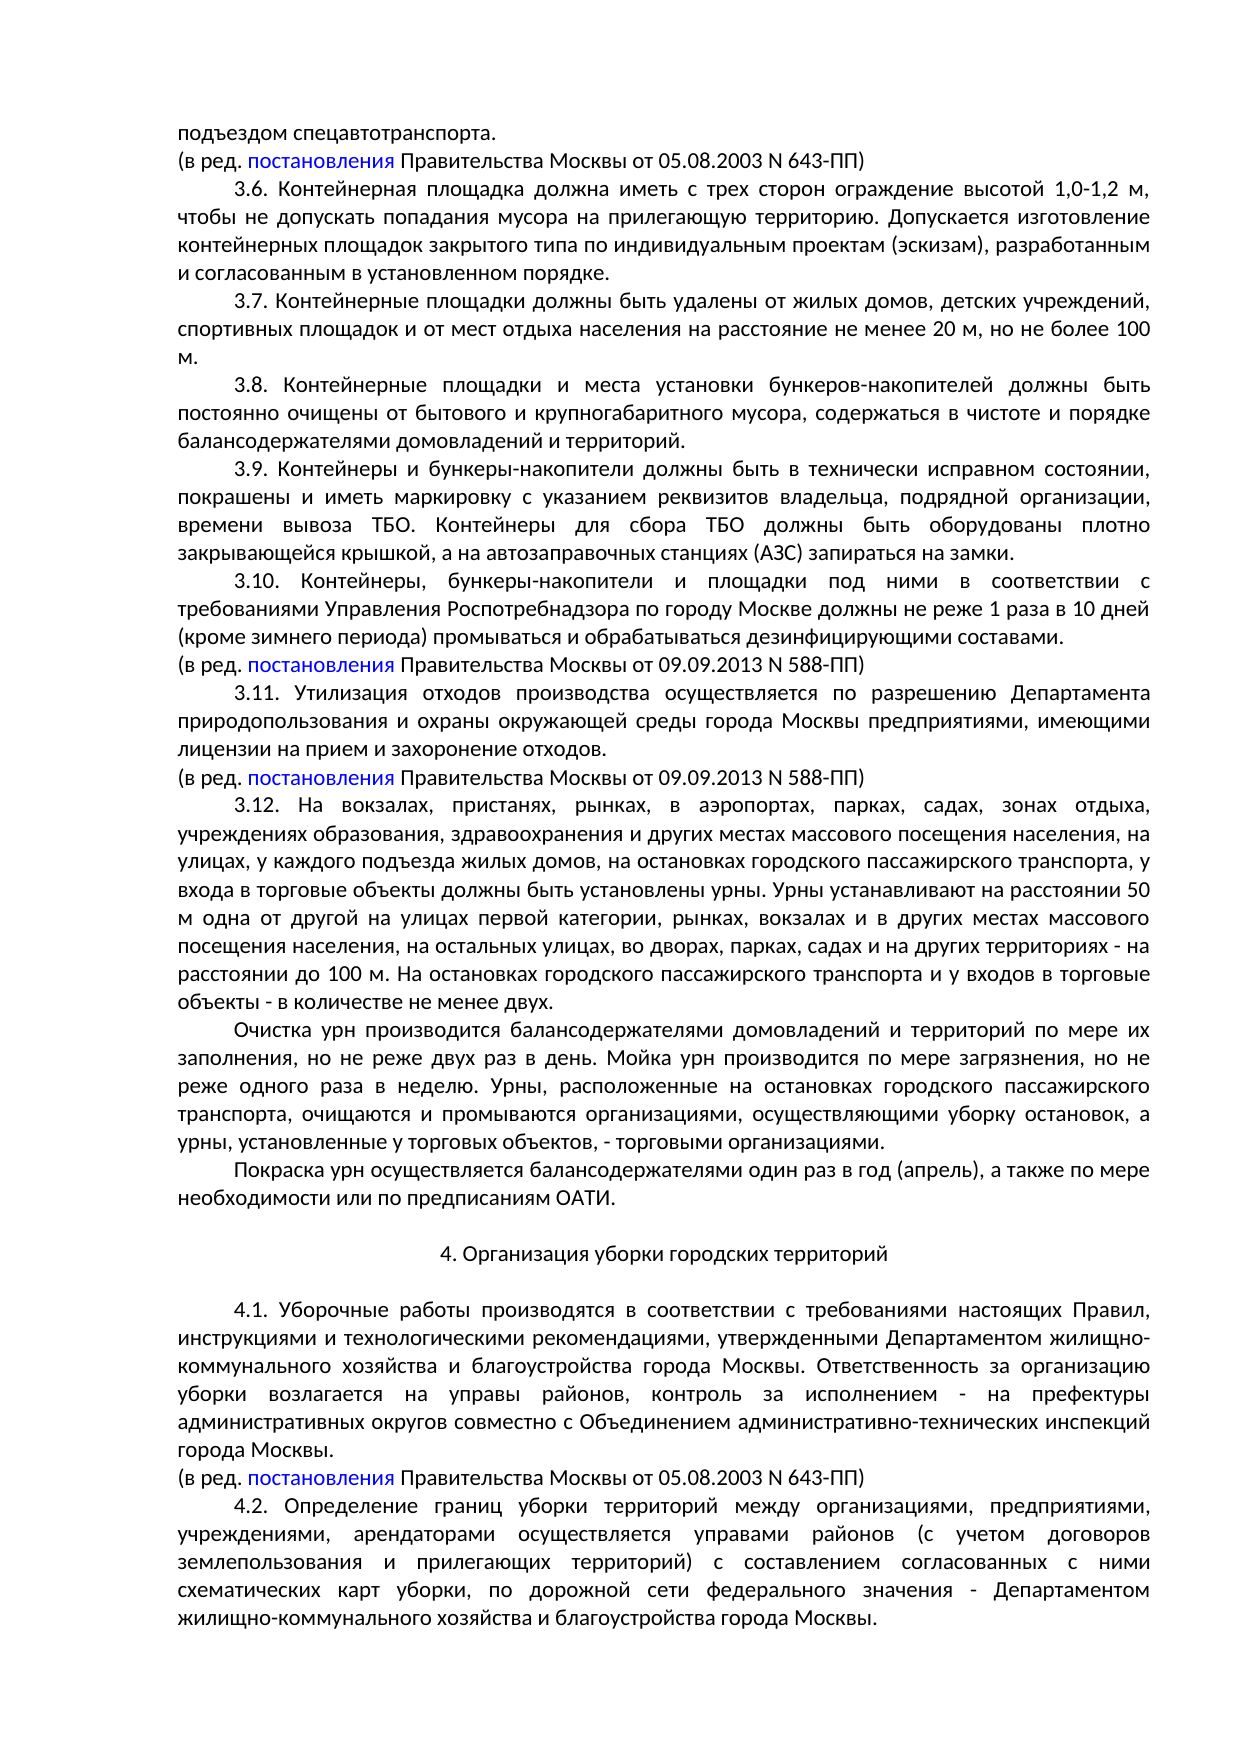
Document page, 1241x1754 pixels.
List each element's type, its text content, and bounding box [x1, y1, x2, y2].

text 3.9. Контейнеры и бункеры-накопители должны быть в технически исправном состоянии, покрашены и иметь маркировку с указанием реквизитов владельца, подрядной организации, времени вывоза ТБО. Контейнеры для сбора ТБО должны быть оборудованы плотно закрывающейся крышкой, а на автозаправочных станциях (АЗС) запираться на замки. [177, 454, 1152, 566]
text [177, 118, 1152, 146]
text 3.7. Контейнерные площадки должны быть удалены от жилых домов, детских учреждений, спортивных площадок и от мест отдыха населения на расстояние не менее 20 м, но не более 100 м. [177, 286, 1152, 370]
text 3.11. Утилизация отходов производства осуществляется по разрешению Департамента природопользования и охраны окружающей среды города Москвы предприятиями, имеющими лицензии на прием и захоронение отходов. [177, 678, 1152, 763]
text 4.1. Уборочные работы производятся в соответствии с требованиями настоящих Правил, инструкциями и технологическими рекомендациями, утвержденными Департаментом жилищно-коммунального хозяйства и благоустройства города Москвы. Ответственность за организацию уборки возлагается на управы районов, контроль за исполнением - на префектуры административных округов совместно с Объединением административно-технических инспекций города Москвы. [177, 1295, 1152, 1463]
text 4.2. Определение границ уборки территорий между организациями, предприятиями, учреждениями, арендаторами осуществляется управами районов (с учетом договоров землепользования и прилегающих территорий) с составлением согласованных с ними схематических карт уборки, по дорожной сети федерального значения - Департаментом жилищно-коммунального хозяйства и благоустройства города Москвы. [177, 1491, 1152, 1631]
text (в ред. постановления Правительства Москвы от 09.09.2013 N 588-ПП) [177, 763, 1152, 791]
text 3.10. Контейнеры, бункеры-накопители и площадки под ними в соответствии с требованиями Управления Роспотребнадзора по городу Москве должны не реже 1 раза в 10 дней (кроме зимнего периода) промываться и обрабатываться дезинфицирующими составами. [177, 566, 1152, 651]
text (в ред. постановления Правительства Москвы от 05.08.2003 N 643-ПП) [177, 146, 1152, 174]
text 3.8. Контейнерные площадки и места установки бункеров-накопителей должны быть постоянно очищены от бытового и крупногабаритного мусора, содержаться в чистоте и порядке балансодержателями домовладений и территорий. [177, 370, 1152, 454]
text (в ред. постановления Правительства Москвы от 05.08.2003 N 643-ПП) [177, 1463, 1152, 1491]
text Очистка урн производится балансодержателями домовладений и территорий по мере их заполнения, но не реже двух раз в день. Мойка урн производится по мере загрязнения, но не реже одного раза в неделю. Урны, расположенные на остановках городского пассажирского транспорта, очищаются и промываются организациями, осуществляющими уборку остановок, а урны, установленные у торговых объектов, - торговыми организациями. [177, 1015, 1152, 1155]
text 3.6. Контейнерная площадка должна иметь с трех сторон ограждение высотой 1,0-1,2 м, чтобы не допускать попадания мусора на прилегающую территорию. Допускается изготовление контейнерных площадок закрытого типа по индивидуальным проектам (эскизам), разработанным и согласованным в установленном порядке. [177, 174, 1152, 286]
text 4. Организация уборки городских территорий [177, 1239, 1152, 1267]
text Покраска урн осуществляется балансодержателями один раз в год (апрель), а также по мере необходимости или по предписаниям ОАТИ. [177, 1155, 1152, 1211]
text 3.12. На вокзалах, пристанях, рынках, в аэропортах, парках, садах, зонах отдыха, учреждениях образования, здравоохранения и других местах массового посещения населения, на улицах, у каждого подъезда жилых домов, на остановках городского пассажирского транспорта, у входа в торговые объекты должны быть установлены урны. Урны устанавливают на расстоянии 50 м одна от другой на улицах первой категории, рынках, вокзалах и в других местах массового посещения населения, на остальных улицах, во дворах, парках, садах и на других территориях - на расстоянии до 100 м. На остановках городского пассажирского транспорта и у входов в торговые объекты - в количестве не менее двух. [177, 791, 1152, 1015]
text (в ред. постановления Правительства Москвы от 09.09.2013 N 588-ПП) [177, 651, 1152, 678]
